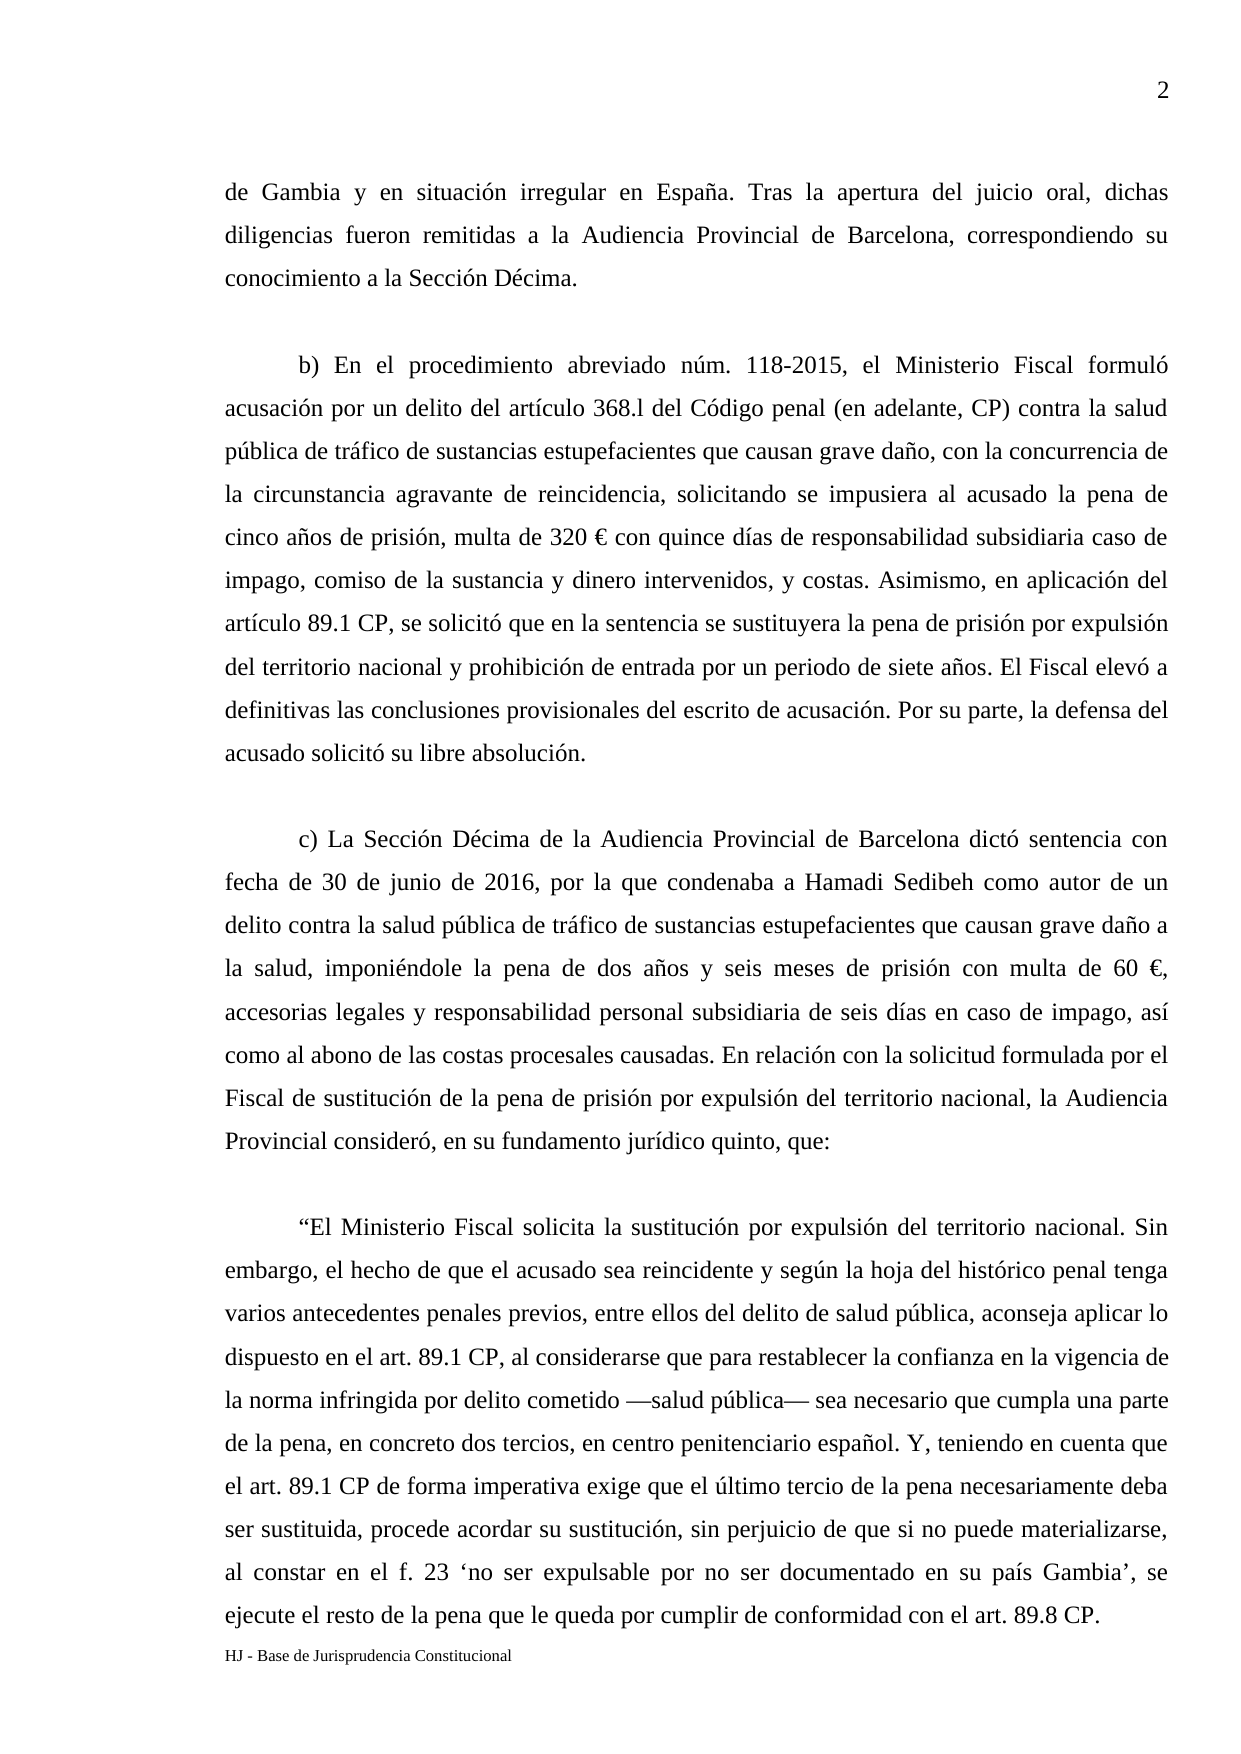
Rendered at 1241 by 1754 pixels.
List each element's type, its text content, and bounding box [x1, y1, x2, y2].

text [224, 177, 1169, 292]
text b) En el procedimiento abreviado núm. 118-2015, el Ministerio Fiscal formuló acusación por un delito del artículo 368.l del Código penal (en adelante, CP) contra la salud pública de tráfico de sustancias estupefacientes que causan grave daño, con la concurrencia de la circunstancia agravante de reincidencia, solicitando se impusiera al acusado la pena de cinco años de prisión, multa de 320 € con quince días de responsabilidad subsidiaria caso de impago, comiso de la sustancia y dinero intervenidos, y costas. Asimismo, en aplicación del artículo 89.1 CP, se solicitó que en la sentencia se sustituyera la pena de prisión por expulsión del territorio nacional y prohibición de entrada por un periodo de siete años. El Fiscal elevó a definitivas las conclusiones provisionales del escrito de acusación. Por su parte, la defensa del acusado solicitó su libre absolución. [224, 350, 1169, 767]
text c) La Sección Décima de la Audiencia Provincial de Barcelona dictó sentencia con fecha de 30 de junio de 2016, por la que condenaba a Hamadi Sedibeh como autor de un delito contra la salud pública de tráfico de sustancias estupefacientes que causan grave daño a la salud, imponiéndole la pena de dos años y seis meses de prisión con multa de 60 €, accesorias legales y responsabilidad personal subsidiaria de seis días en caso de impago, así como al abono de las costas procesales causadas. En relación con la solicitud formulada por el Fiscal de sustitución de la pena de prisión por expulsión del territorio nacional, la Audiencia Provincial consideró, en su fundamento jurídico quinto, que: [224, 824, 1169, 1155]
text “El Ministerio Fiscal solicita la sustitución por expulsión del territorio nacional. Sin embargo, el hecho de que el acusado sea reincidente y según la hoja del histórico penal tenga varios antecedentes penales previos, entre ellos del delito de salud pública, aconseja aplicar lo dispuesto en el art. 89.1 CP, al considerarse que para restablecer la confianza en la vigencia de la norma infringida por delito cometido —salud pública— sea necesario que cumpla una parte de la pena, en concreto dos tercios, en centro penitenciario español. Y, teniendo en cuenta que el art. 89.1 CP de forma imperativa exige que el último tercio de la pena necesariamente deba ser sustituida, procede acordar su sustitución, sin perjuicio de que si no puede materializarse, al constar en el f. 23 ‘no ser expulsable por no ser documentado en su país Gambia’, se ejecute el resto de la pena que le queda por cumplir de conformidad con el art. 89.8 CP. [224, 1212, 1169, 1629]
